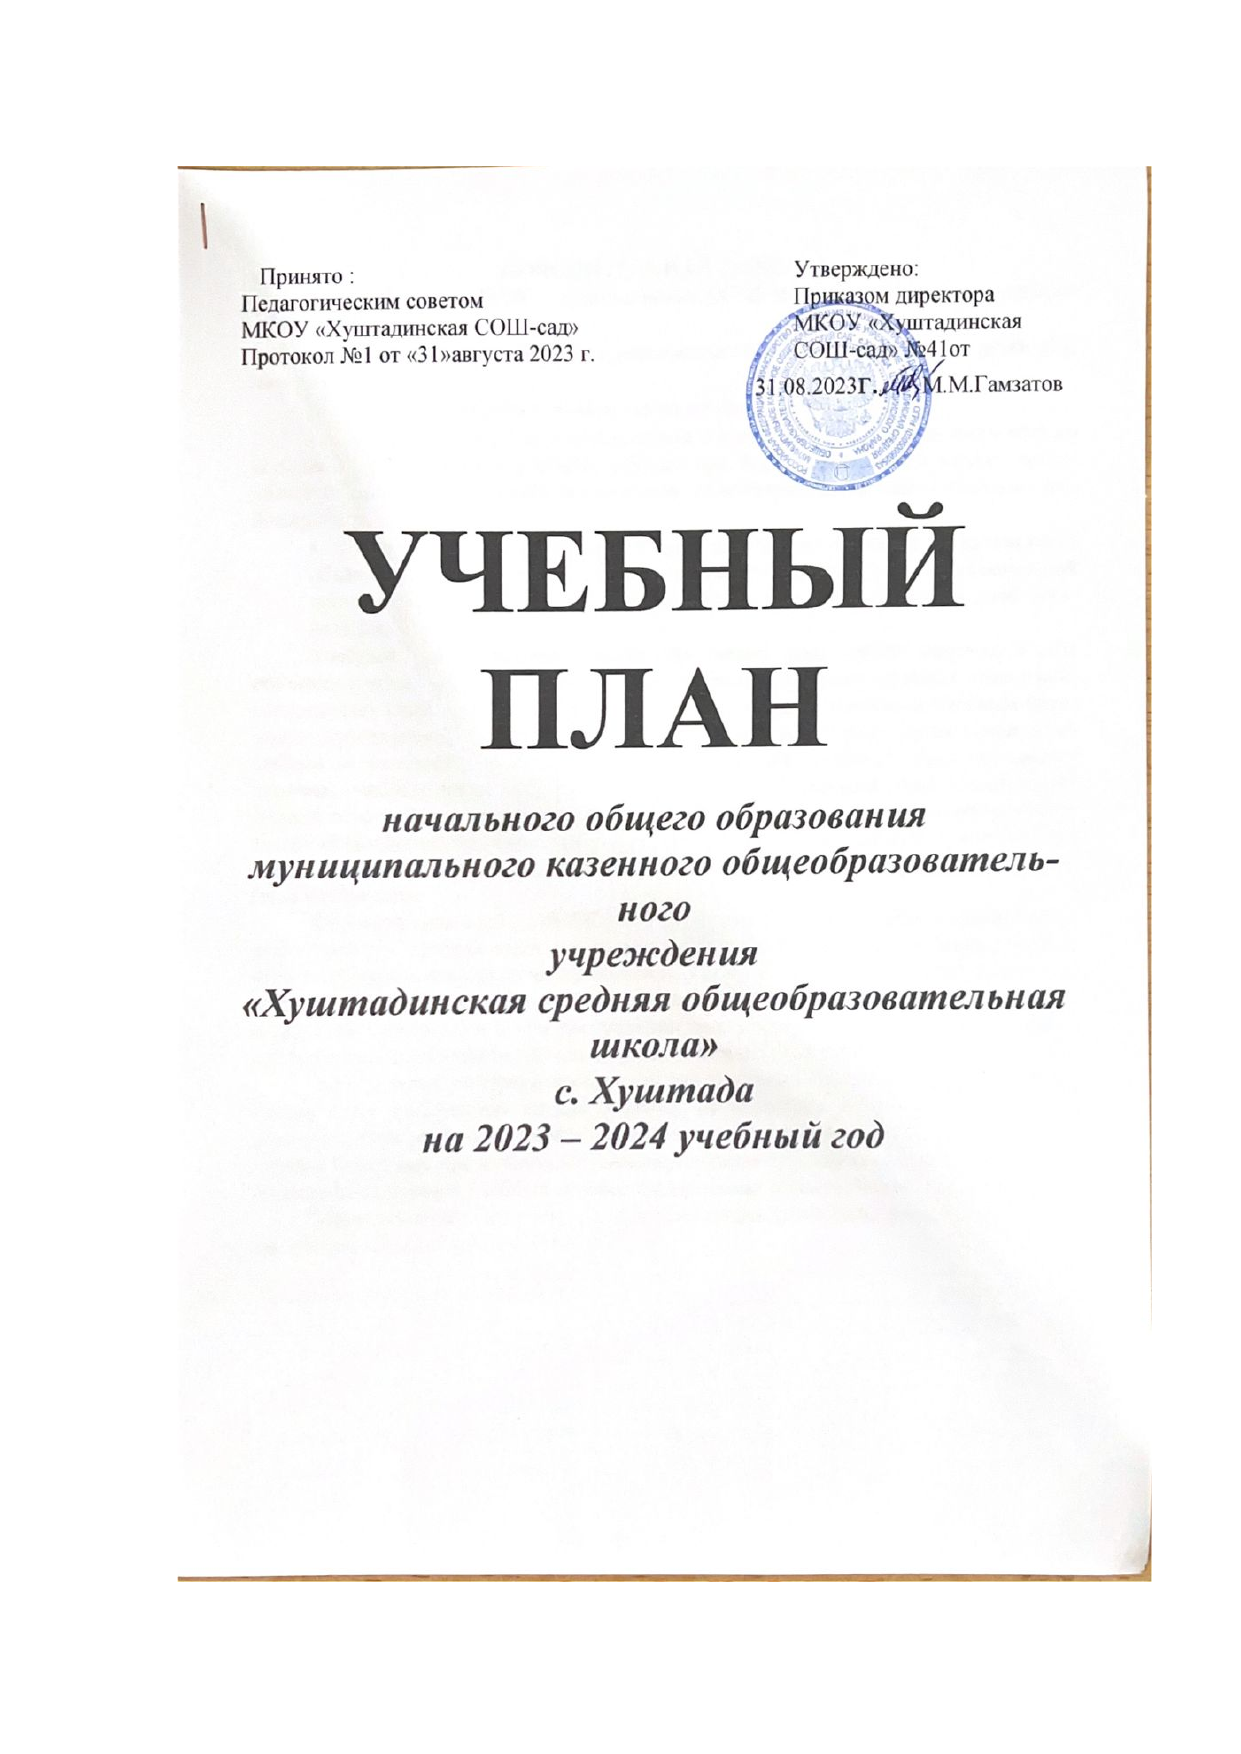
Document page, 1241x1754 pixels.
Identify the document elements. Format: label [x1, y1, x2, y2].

picture [177, 166, 1152, 1582]
